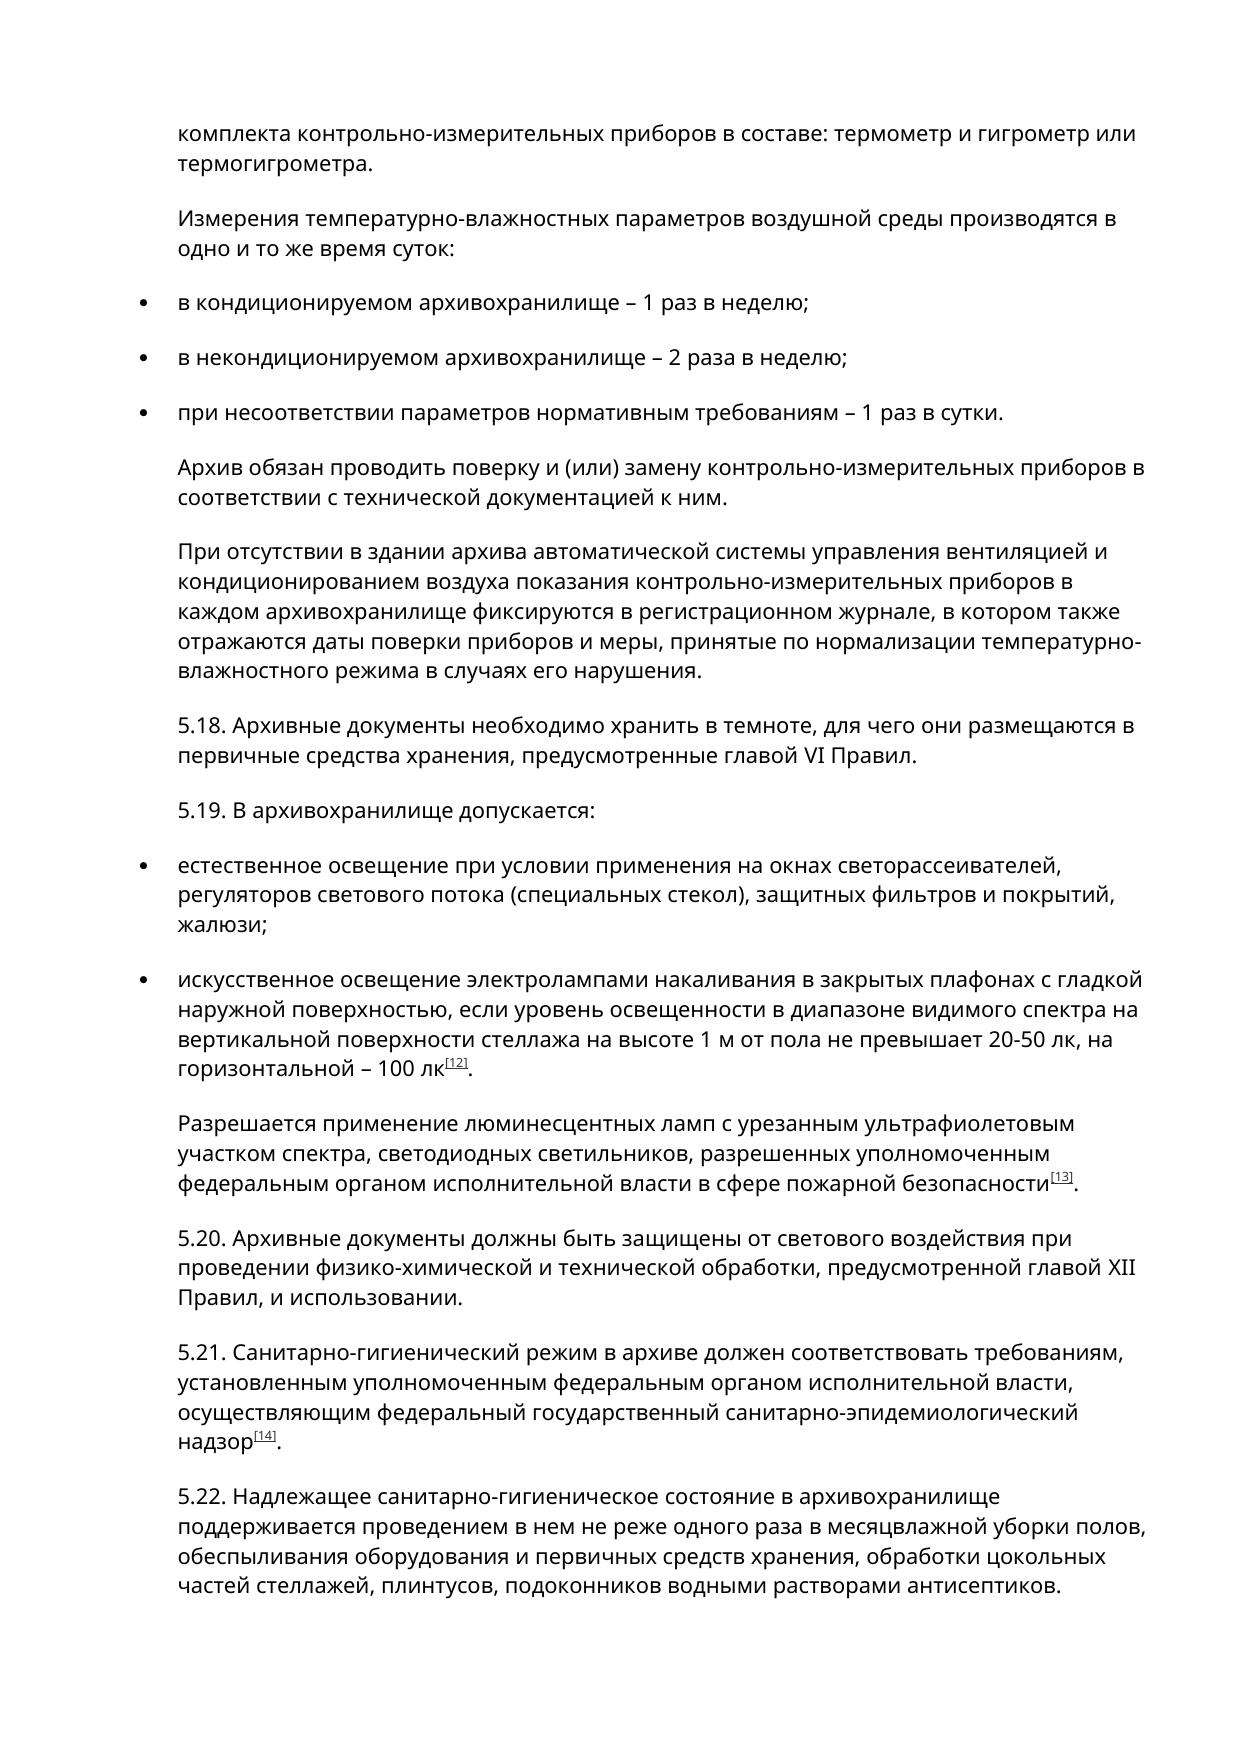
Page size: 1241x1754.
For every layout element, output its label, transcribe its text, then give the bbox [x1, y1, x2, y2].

text 5.22. Надлежащее санитарно-гигиеническое состояние в архивохранилище поддерживается проведением в нем не реже одного раза в месяцвлажной уборки полов, обеспыливания оборудования и первичных средств хранения, обработки цокольных частей стеллажей, плинтусов, подоконников водными растворами антисептиков. [177, 1481, 1152, 1600]
list при несоответствии параметров нормативным требованиям – 1 раз в сутки. [140, 397, 1152, 427]
text Архив обязан проводить поверку и (или) замену контрольно-измерительных приборов в соответствии с технической документацией к ним. [177, 452, 1152, 511]
list в кондиционируемом архивохранилище – 1 раз в неделю; [140, 287, 1152, 317]
text При отсутствии в здании архива автоматической системы управления вентиляцией и кондиционированием воздуха показания контрольно-измерительных приборов в каждом архивохранилище фиксируются в регистрационном журнале, в котором также отражаются даты поверки приборов и меры, принятые по нормализации температурно-влажностного режима в случаях его нарушения. [177, 536, 1152, 685]
list естественное освещение при условии применения на окнах светорассеивателей, регуляторов светового потока (специальных стекол), защитных фильтров и покрытий, жалюзи; [140, 849, 1152, 939]
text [177, 118, 1152, 178]
text 5.21. Санитарно-гигиенический режим в архиве должен соответствовать требованиям, установленным уполномоченным федеральным органом исполнительной власти, осуществляющим федеральный государственный санитарно-эпидемиологический надзор[14]. [177, 1337, 1152, 1456]
text 5.19. В архивохранилище допускается: [177, 795, 1152, 824]
text Разрешается применение люминесцентных ламп с урезанным ультрафиолетовым участком спектра, светодиодных светильников, разрешенных уполномоченным федеральным органом исполнительной власти в сфере пожарной безопасности[13]. [177, 1108, 1152, 1197]
list искусственное освещение электролампами накаливания в закрытых плафонах с гладкой наружной поверхностью, если уровень освещенности в диапазоне видимого спектра на вертикальной поверхности стеллажа на высоте 1 м от пола не превышает 20-50 лк, на горизонтальной – 100 лк[12]. [140, 964, 1152, 1083]
text 5.18. Архивные документы необходимо хранить в темноте, для чего они размещаются в первичные средства хранения, предусмотренные главой VI Правил. [177, 710, 1152, 770]
text 5.20. Архивные документы должны быть защищены от светового воздействия при проведении физико-химической и технической обработки, предусмотренной главой XII Правил, и использовании. [177, 1222, 1152, 1312]
list в некондиционируемом архивохранилище – 2 раза в неделю; [140, 342, 1152, 372]
text Измерения температурно-влажностных параметров воздушной среды производятся в одно и то же время суток: [177, 203, 1152, 262]
